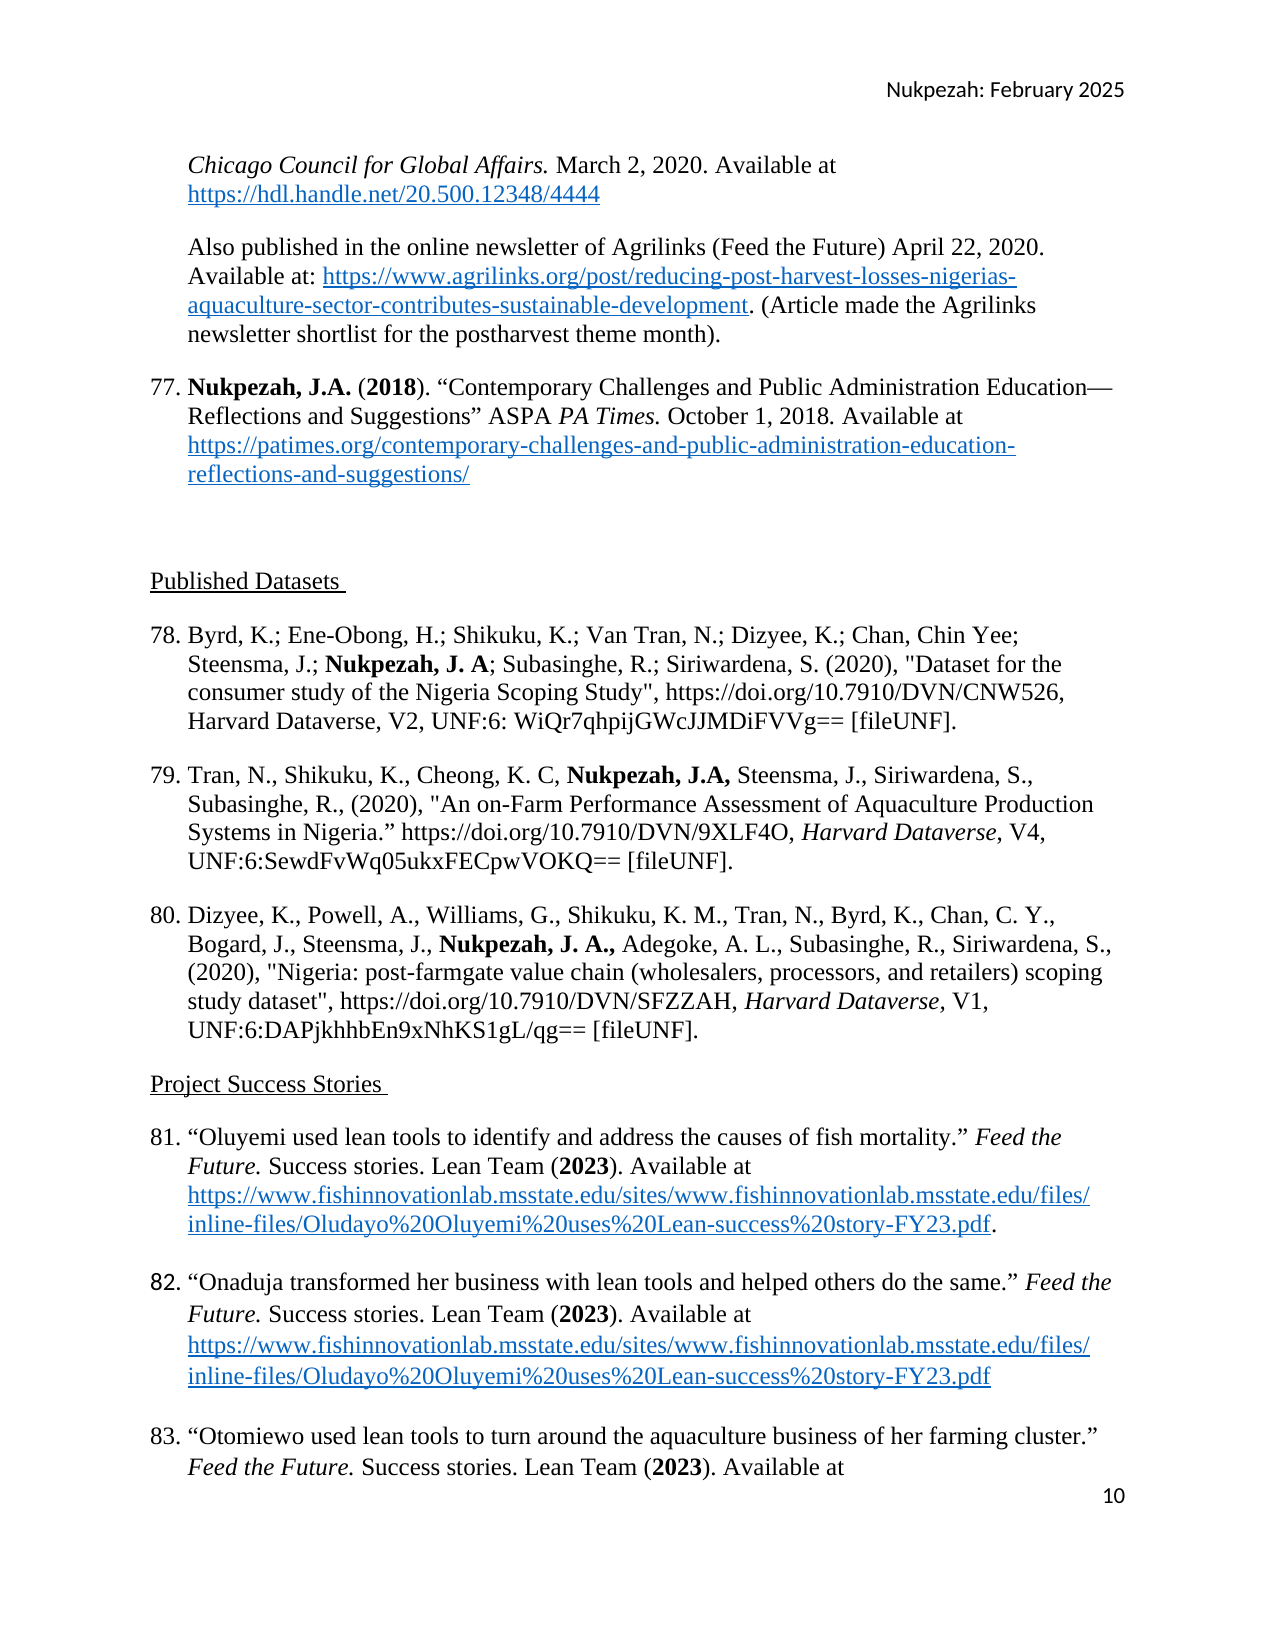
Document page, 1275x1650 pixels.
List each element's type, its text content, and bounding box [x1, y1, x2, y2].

list Tran, N., Shikuku, K., Cheong, K. C, Nukpezah, J.A, Steensma, J., Siriwardena, S., Subasinghe, R., (2020), "An on-Farm Performance Assessment of Aquaculture Production Systems in Nigeria.” https://doi.org/10.7910/DVN/9XLF4O, Harvard Dataverse, V4, UNF:6:SewdFvWq05ukxFECpwVOKQ== [fileUNF]. [150, 760, 1125, 875]
list “Oluyemi used lean tools to identify and address the causes of fish mortality.” Feed the Future. Success stories. Lean Team (2023). Available at https://www.fishinnovationlab.msstate.edu/sites/www.fishinnovationlab.msstate.edu/files/inline-files/Oludayo%20Oluyemi%20uses%20Lean-success%20story-FY23.pdf. [150, 1122, 1125, 1237]
text Published Datasets [150, 566, 1125, 595]
list Nukpezah, J.A. (2018). “Contemporary Challenges and Public Administration Education— Reflections and Suggestions” ASPA PA Times. October 1, 2018. Available at https://patimes.org/contemporary-challenges-and-public-administration-education-reflections-and-suggestions/ [150, 372, 1125, 487]
text Also published in the online newsletter of Agrilinks (Feed the Future) April 22, 2020. Available at: https://www.agrilinks.org/post/reducing-post-harvest-losses-nigerias-aquaculture-sector-contributes-sustainable-development. (Article made the Agrilinks newsletter shortlist for the postharvest theme month). [187, 232, 1125, 347]
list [150, 1421, 1125, 1481]
text Project Success Stories [150, 1069, 1125, 1097]
list Byrd, K.; Ene-Obong, H.; Shikuku, K.; Van Tran, N.; Dizyee, K.; Chan, Chin Yee; Steensma, J.; Nukpezah, J. A; Subasinghe, R.; Siriwardena, S. (2020), "Dataset for the consumer study of the Nigeria Scoping Study", https://doi.org/10.7910/DVN/CNW526, Harvard Dataverse, V2, UNF:6: WiQr7qhpijGWcJJMDiFVVg== [fileUNF]. [150, 620, 1125, 735]
list “Onaduja transformed her business with lean tools and helped others do the same.” Feed the Future. Success stories. Lean Team (2023). Available at https://www.fishinnovationlab.msstate.edu/sites/www.fishinnovationlab.msstate.edu/files/inline-files/Oludayo%20Oluyemi%20uses%20Lean-success%20story-FY23.pdf [150, 1266, 1125, 1390]
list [150, 150, 1125, 207]
list Dizyee, K., Powell, A., Williams, G., Shikuku, K. M., Tran, N., Byrd, K., Chan, C. Y., Bogard, J., Steensma, J., Nukpezah, J. A., Adegoke, A. L., Subasinghe, R., Siriwardena, S., (2020), "Nigeria: post-farmgate value chain (wholesalers, processors, and retailers) scoping study dataset", https://doi.org/10.7910/DVN/SFZZAH, Harvard Dataverse, V1, UNF:6:DAPjkhhbEn9xNhKS1gL/qg== [fileUNF]. [150, 900, 1125, 1044]
